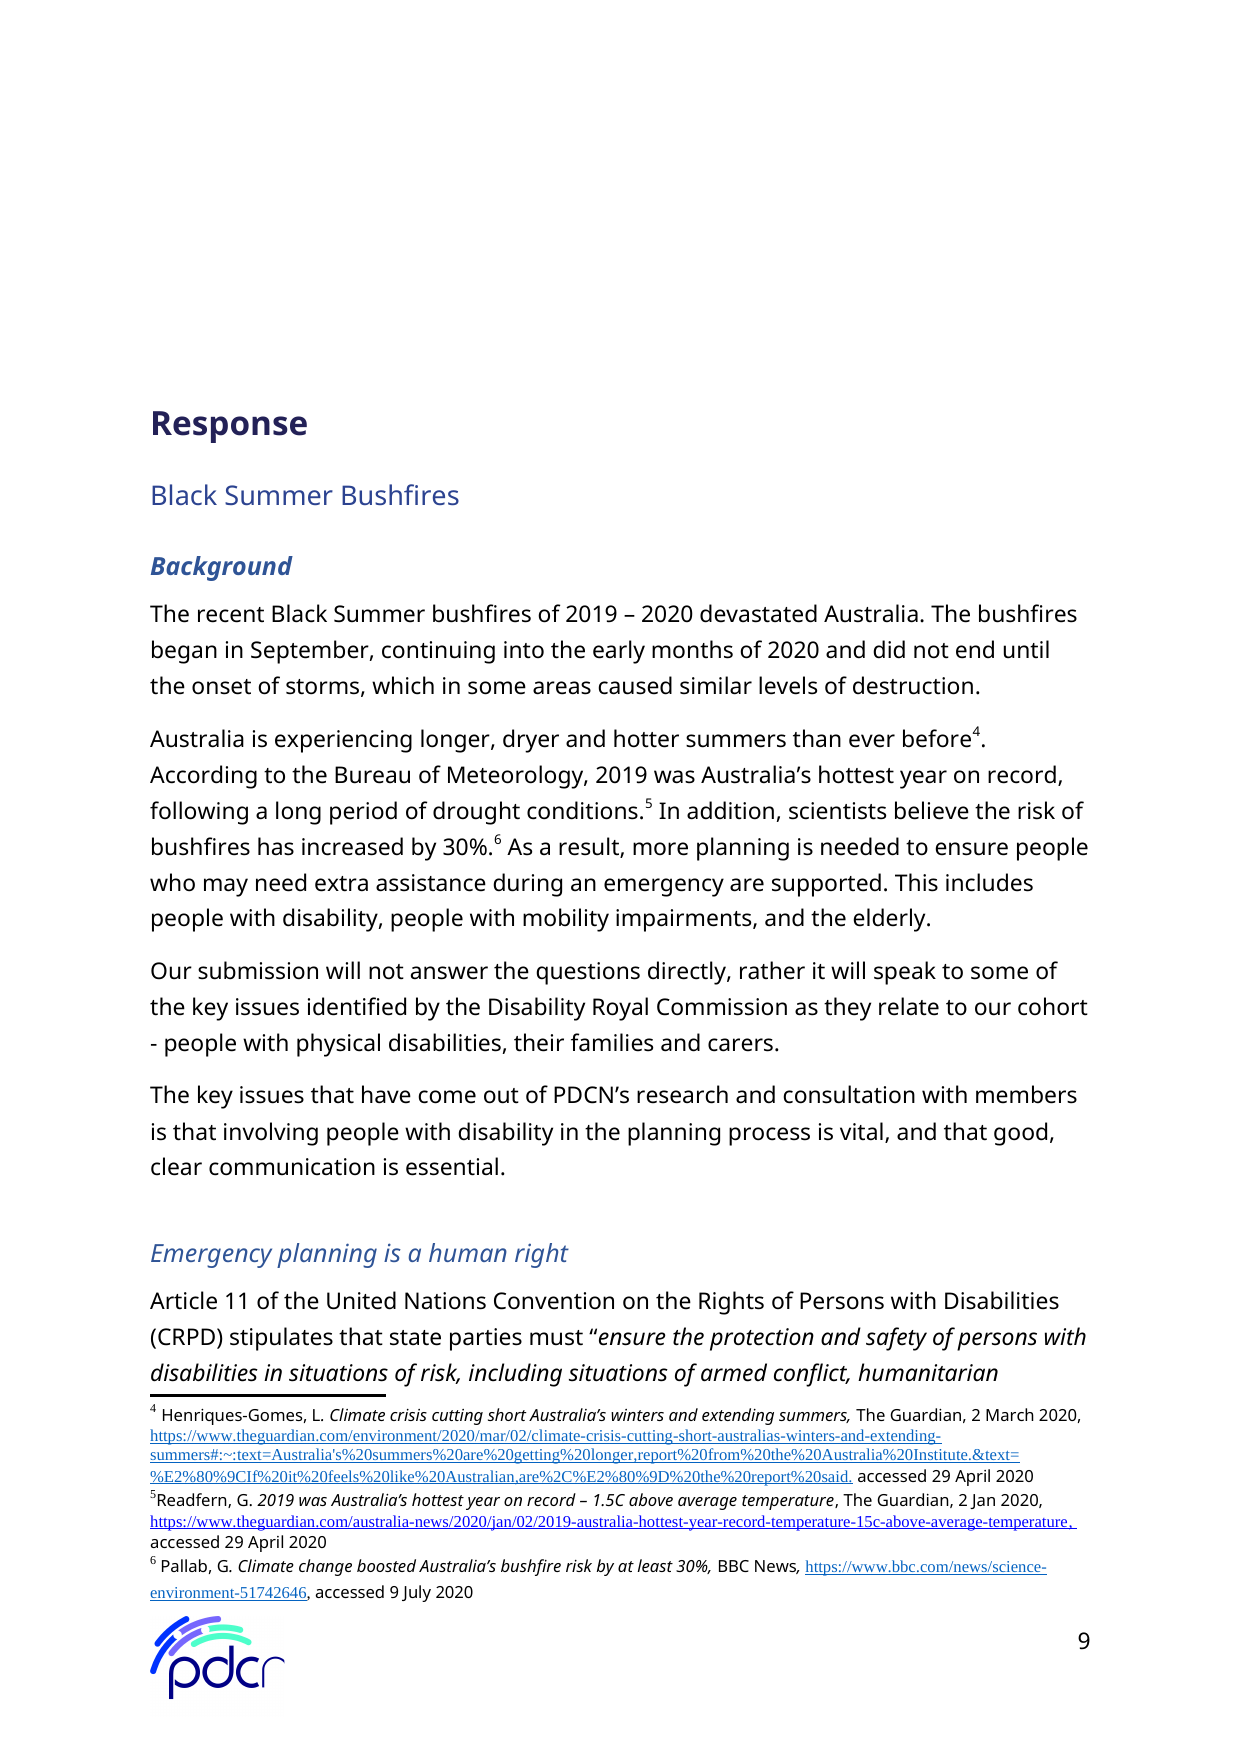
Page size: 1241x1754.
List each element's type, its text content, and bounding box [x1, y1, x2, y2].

subtitle Background [150, 549, 1090, 583]
subtitle Response [150, 400, 1090, 445]
text Australia is experiencing longer, dryer and hotter summers than ever before. According to the Bureau of Meteorology, 2019 was Australia’s hottest year on record, following a long period of drought conditions. In addition, scientists believe the risk of bushfires has increased by 30%. As a result, more planning is needed to ensure people who may need extra assistance during an emergency are supported. This includes people with disability, people with mobility impairments, and the elderly. [150, 723, 1090, 934]
subtitle Black Summer Bushfires [150, 477, 1090, 513]
text The key issues that have come out of PDCN’s research and consultation with members is that involving people with disability in the planning process is vital, and that good, clear communication is essential. [150, 1079, 1090, 1183]
text The recent Black Summer bushfires of 2019 – 2020 devastated Australia. The bushfires began in September, continuing into the early months of 2020 and did not end until the onset of storms, which in some areas caused similar levels of destruction. [150, 598, 1090, 701]
picture [150, 1616, 285, 1717]
subtitle Emergency planning is a human right [150, 1236, 1090, 1270]
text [150, 1285, 1090, 1388]
text Our submission will not answer the questions directly, rather it will speak to some of the key issues identified by the Disability Royal Commission as they relate to our cohort - people with physical disabilities, their families and carers. [150, 955, 1090, 1058]
